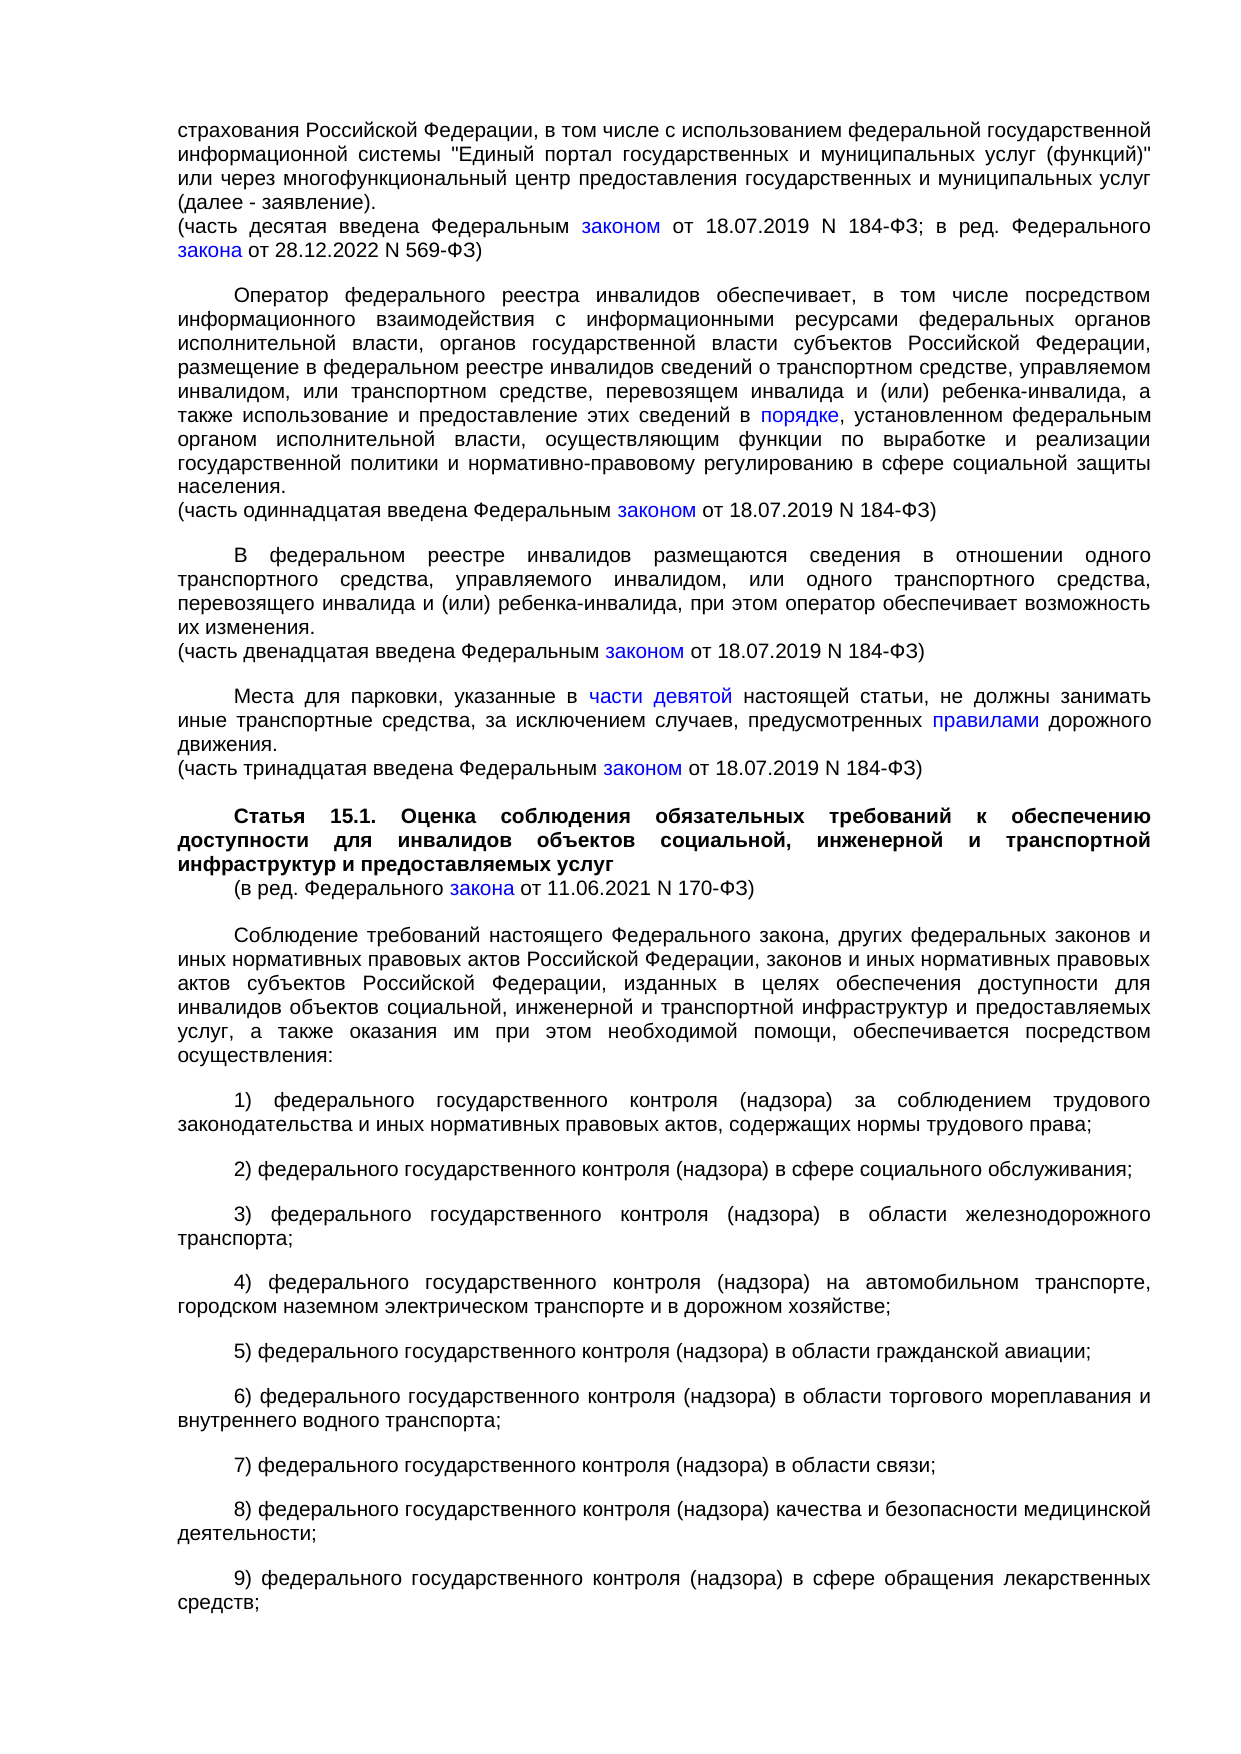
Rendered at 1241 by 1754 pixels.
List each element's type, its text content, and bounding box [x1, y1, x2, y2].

text 6) федерального государственного контроля (надзора) в области торгового мореплавания и внутреннего водного транспорта; [177, 1384, 1152, 1432]
text Соблюдение требований настоящего Федерального закона, других федеральных законов и иных нормативных правовых актов Российской Федерации, законов и иных нормативных правовых актов субъектов Российской Федерации, изданных в целях обеспечения доступности для инвалидов объектов социальной, инженерной и транспортной инфраструктур и предоставляемых услуг, а также оказания им при этом необходимой помощи, обеспечивается посредством осуществления: [177, 923, 1152, 1067]
text (часть двенадцатая введена Федеральным законом от 18.07.2019 N 184-ФЗ) [177, 639, 1152, 663]
text (часть тринадцатая введена Федеральным законом от 18.07.2019 N 184-ФЗ) [177, 756, 1152, 779]
text В федеральном реестре инвалидов размещаются сведения в отношении одного транспортного средства, управляемого инвалидом, или одного транспортного средства, перевозящего инвалида и (или) ребенка-инвалида, при этом оператор обеспечивает возможность их изменения. [177, 543, 1152, 639]
text 4) федерального государственного контроля (надзора) на автомобильном транспорте, городском наземном электрическом транспорте и в дорожном хозяйстве; [177, 1270, 1152, 1318]
title Статья 15.1. Оценка соблюдения обязательных требований к обеспечению доступности для инвалидов объектов социальной, инженерной и транспортной инфраструктур и предоставляемых услуг [177, 803, 1152, 875]
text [177, 118, 1152, 214]
text 7) федерального государственного контроля (надзора) в области связи; [177, 1452, 1152, 1476]
text (часть десятая введена Федеральным законом от 18.07.2019 N 184-ФЗ; в ред. Федерального закона от 28.12.2022 N 569-ФЗ) [177, 214, 1152, 262]
text Оператор федерального реестра инвалидов обеспечивает, в том числе посредством информационного взаимодействия с информационными ресурсами федеральных органов исполнительной власти, органов государственной власти субъектов Российской Федерации, размещение в федеральном реестре инвалидов сведений о транспортном средстве, управляемом инвалидом, или транспортном средстве, перевозящем инвалида и (или) ребенка-инвалида, а также использование и предоставление этих сведений в порядке, установленном федеральным органом исполнительной власти, осуществляющим функции по выработке и реализации государственной политики и нормативно-правовому регулированию в сфере социальной защиты населения. [177, 283, 1152, 498]
text 2) федерального государственного контроля (надзора) в сфере социального обслуживания; [177, 1157, 1152, 1181]
text (в ред. Федерального закона от 11.06.2021 N 170-ФЗ) [177, 875, 1152, 899]
text Места для парковки, указанные в части девятой настоящей статьи, не должны занимать иные транспортные средства, за исключением случаев, предусмотренных правилами дорожного движения. [177, 684, 1152, 756]
text 8) федерального государственного контроля (надзора) качества и безопасности медицинской деятельности; [177, 1497, 1152, 1545]
text 5) федерального государственного контроля (надзора) в области гражданской авиации; [177, 1339, 1152, 1363]
text 1) федерального государственного контроля (надзора) за соблюдением трудового законодательства и иных нормативных правовых актов, содержащих нормы трудового права; [177, 1088, 1152, 1136]
text 3) федерального государственного контроля (надзора) в области железнодорожного транспорта; [177, 1201, 1152, 1249]
text 9) федерального государственного контроля (надзора) в сфере обращения лекарственных средств; [177, 1566, 1152, 1614]
text (часть одиннадцатая введена Федеральным законом от 18.07.2019 N 184-ФЗ) [177, 498, 1152, 522]
